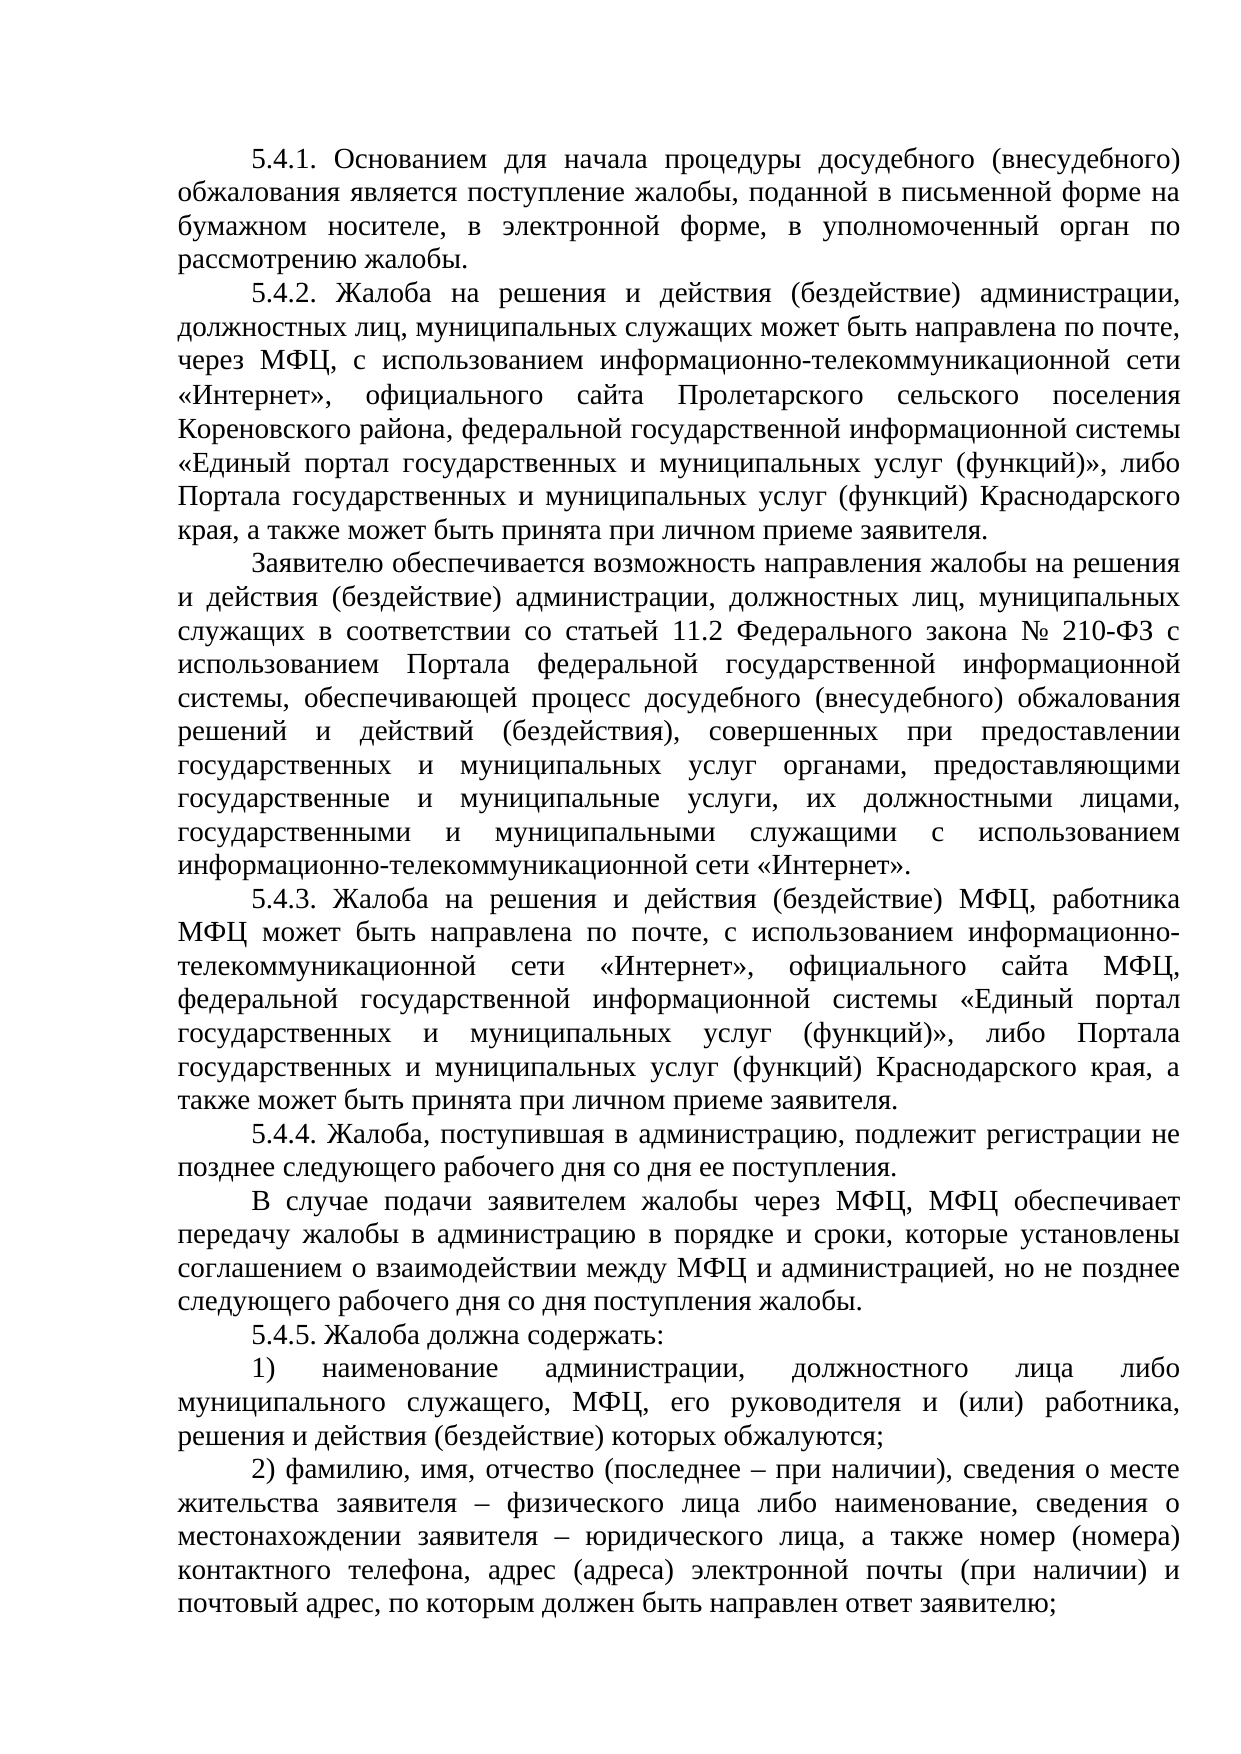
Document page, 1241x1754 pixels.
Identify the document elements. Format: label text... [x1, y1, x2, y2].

text 5.4.4. Жалоба, поступившая в администрацию, подлежит регистрации не позднее следующего рабочего дня со дня ее поступления. [177, 1116, 1181, 1183]
text 1) наименование администрации, должностного лица либо муниципального служащего, МФЦ, его руководителя и (или) работника, решения и действия (бездействие) которых обжалуются; [177, 1351, 1181, 1451]
text Заявителю обеспечивается возможность направления жалобы на решения и действия (бездействие) администрации, должностных лиц, муниципальных служащих в соответствии со статьей 11.2 Федерального закона № 210-ФЗ с использованием Портала федеральной государственной информационной системы, обеспечивающей процесс досудебного (внесудебного) обжалования решений и действий (бездействия), совершенных при предоставлении государственных и муниципальных услуг органами, предоставляющими государственные и муниципальные услуги, их должностными лицами, государственными и муниципальными служащими с использованием информационно-телекоммуникационной сети «Интернет». [177, 546, 1181, 881]
text 2) фамилию, имя, отчество (последнее – при наличии), сведения о месте жительства заявителя – физического лица либо наименование, сведения о местонахождении заявителя – юридического лица, а также номер (номера) контактного телефона, адрес (адреса) электронной почты (при наличии) и почтовый адрес, по которым должен быть направлен ответ заявителю; [177, 1451, 1181, 1619]
text 5.4.2. Жалоба на решения и действия (бездействие) администрации, должностных лиц, муниципальных служащих может быть направлена по почте, через МФЦ, с использованием информационно-телекоммуникационной сети «Интернет», официального сайта Пролетарского сельского поселения Кореновского района, федеральной государственной информационной системы «Единый портал государственных и муниципальных услуг (функций)», либо Портала государственных и муниципальных услуг (функций) Краснодарского края, а также может быть принята при личном приеме заявителя. [177, 275, 1181, 546]
text 5.4.3. Жалоба на решения и действия (бездействие) МФЦ, работника МФЦ может быть направлена по почте, с использованием информационно-телекоммуникационной сети «Интернет», официального сайта МФЦ, федеральной государственной информационной системы «Единый портал государственных и муниципальных услуг (функций)», либо Портала государственных и муниципальных услуг (функций) Краснодарского края, а также может быть принята при личном приеме заявителя. [177, 881, 1181, 1116]
text 5.4.5. Жалоба должна содержать: [177, 1317, 1181, 1351]
text 5.4.1. Основанием для начала процедуры досудебного (внесудебного) обжалования является поступление жалобы, поданной в письменной форме на бумажном носителе, в электронной форме, в уполномоченный орган по рассмотрению жалобы. [177, 141, 1181, 275]
text В случае подачи заявителем жалобы через МФЦ, МФЦ обеспечивает передачу жалобы в администрацию в порядке и сроки, которые установлены соглашением о взаимодействии между МФЦ и администрацией, но не позднее следующего рабочего дня со дня поступления жалобы. [177, 1183, 1181, 1317]
